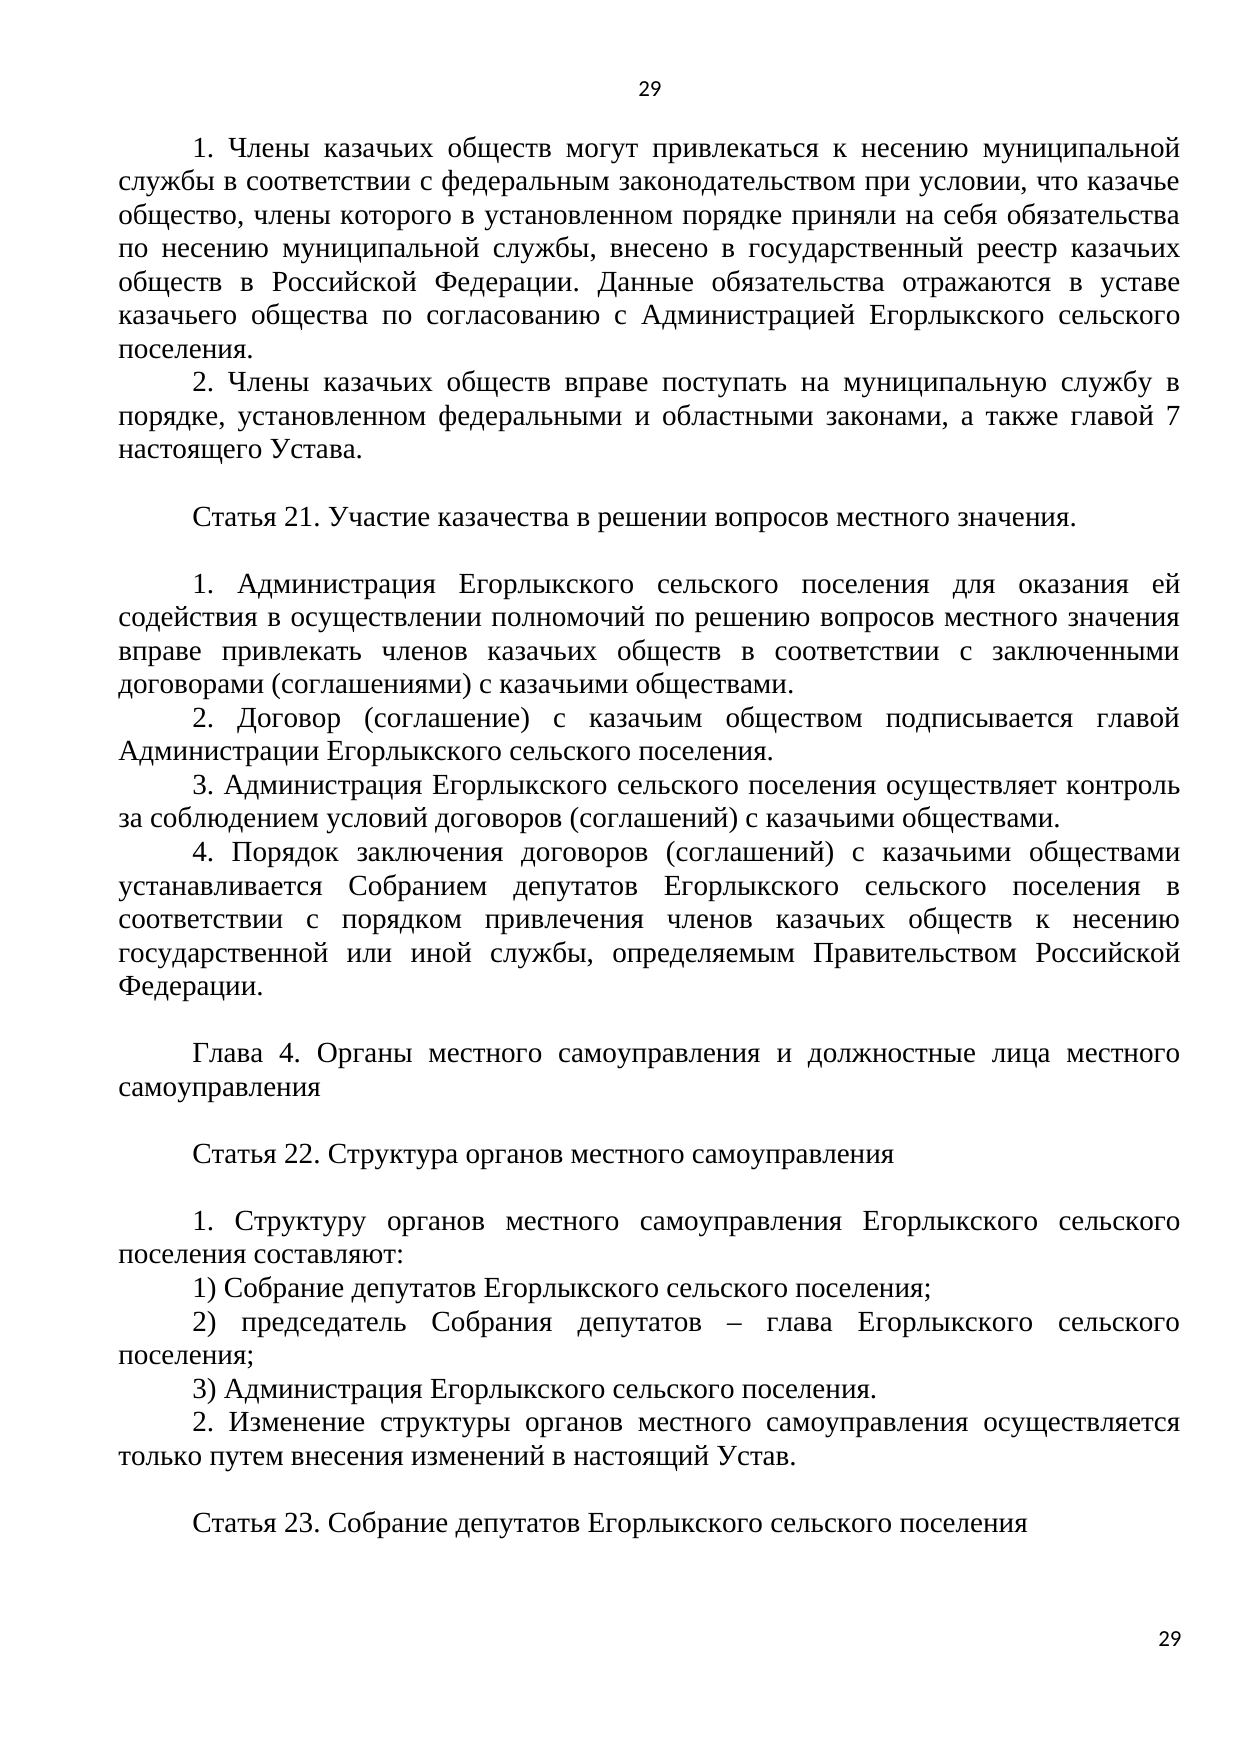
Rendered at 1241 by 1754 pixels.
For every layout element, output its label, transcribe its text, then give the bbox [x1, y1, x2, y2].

text 3) Администрация Егорлыкского сельского поселения. [118, 1371, 1181, 1404]
text Статья 23. Собрание депутатов Егорлыкского сельского поселения [118, 1505, 1181, 1538]
text 1. Члены казачьих обществ могут привлекаться к несению муниципальной службы в соответствии с федеральным законодательством при условии, что казачье общество, члены которого в установленном порядке приняли на себя обязательства по несению муниципальной службы, внесено в государственный реестр казачьих обществ в Российской Федерации. Данные обязательства отражаются в уставе казачьего общества по согласованию с Администрацией Егорлыкского сельского поселения. [118, 130, 1181, 364]
text 1. Администрация Егорлыкского сельского поселения для оказания ей содействия в осуществлении полномочий по решению вопросов местного значения вправе привлекать членов казачьих обществ в соответствии с заключенными договорами (соглашениями) с казачьими обществами. [118, 566, 1181, 700]
text 3. Администрация Егорлыкского сельского поселения осуществляет контроль за соблюдением условий договоров (соглашений) с казачьими обществами. [118, 767, 1181, 834]
text 4. Порядок заключения договоров (соглашений) с казачьими обществами устанавливается Собранием депутатов Егорлыкского сельского поселения в соответствии с порядком привлечения членов казачьих обществ к несению государственной или иной службы, определяемым Правительством Российской Федерации. [118, 834, 1181, 1002]
text 1) Собрание депутатов Егорлыкского сельского поселения; [118, 1270, 1181, 1304]
text 2) председатель Собрания депутатов – глава Егорлыкского сельского поселения; [118, 1304, 1181, 1371]
text Статья 22. Структура органов местного самоуправления [118, 1136, 1181, 1169]
text 2. Изменение структуры органов местного самоуправления осуществляется только путем внесения изменений в настоящий Устав. [118, 1404, 1181, 1471]
text Статья 21. Участие казачества в решении вопросов местного значения. [118, 499, 1181, 532]
text Глава 4. Органы местного самоуправления и должностные лица местного самоуправления [118, 1035, 1181, 1102]
text 2. Члены казачьих обществ вправе поступать на муниципальную службу в порядке, установленном федеральными и областными законами, а также главой 7 настоящего Устава. [118, 364, 1181, 465]
text 1. Структуру органов местного самоуправления Егорлыкского сельского поселения составляют: [118, 1203, 1181, 1270]
text 2. Договор (соглашение) с казачьим обществом подписывается главой Администрации Егорлыкского сельского поселения. [118, 700, 1181, 767]
